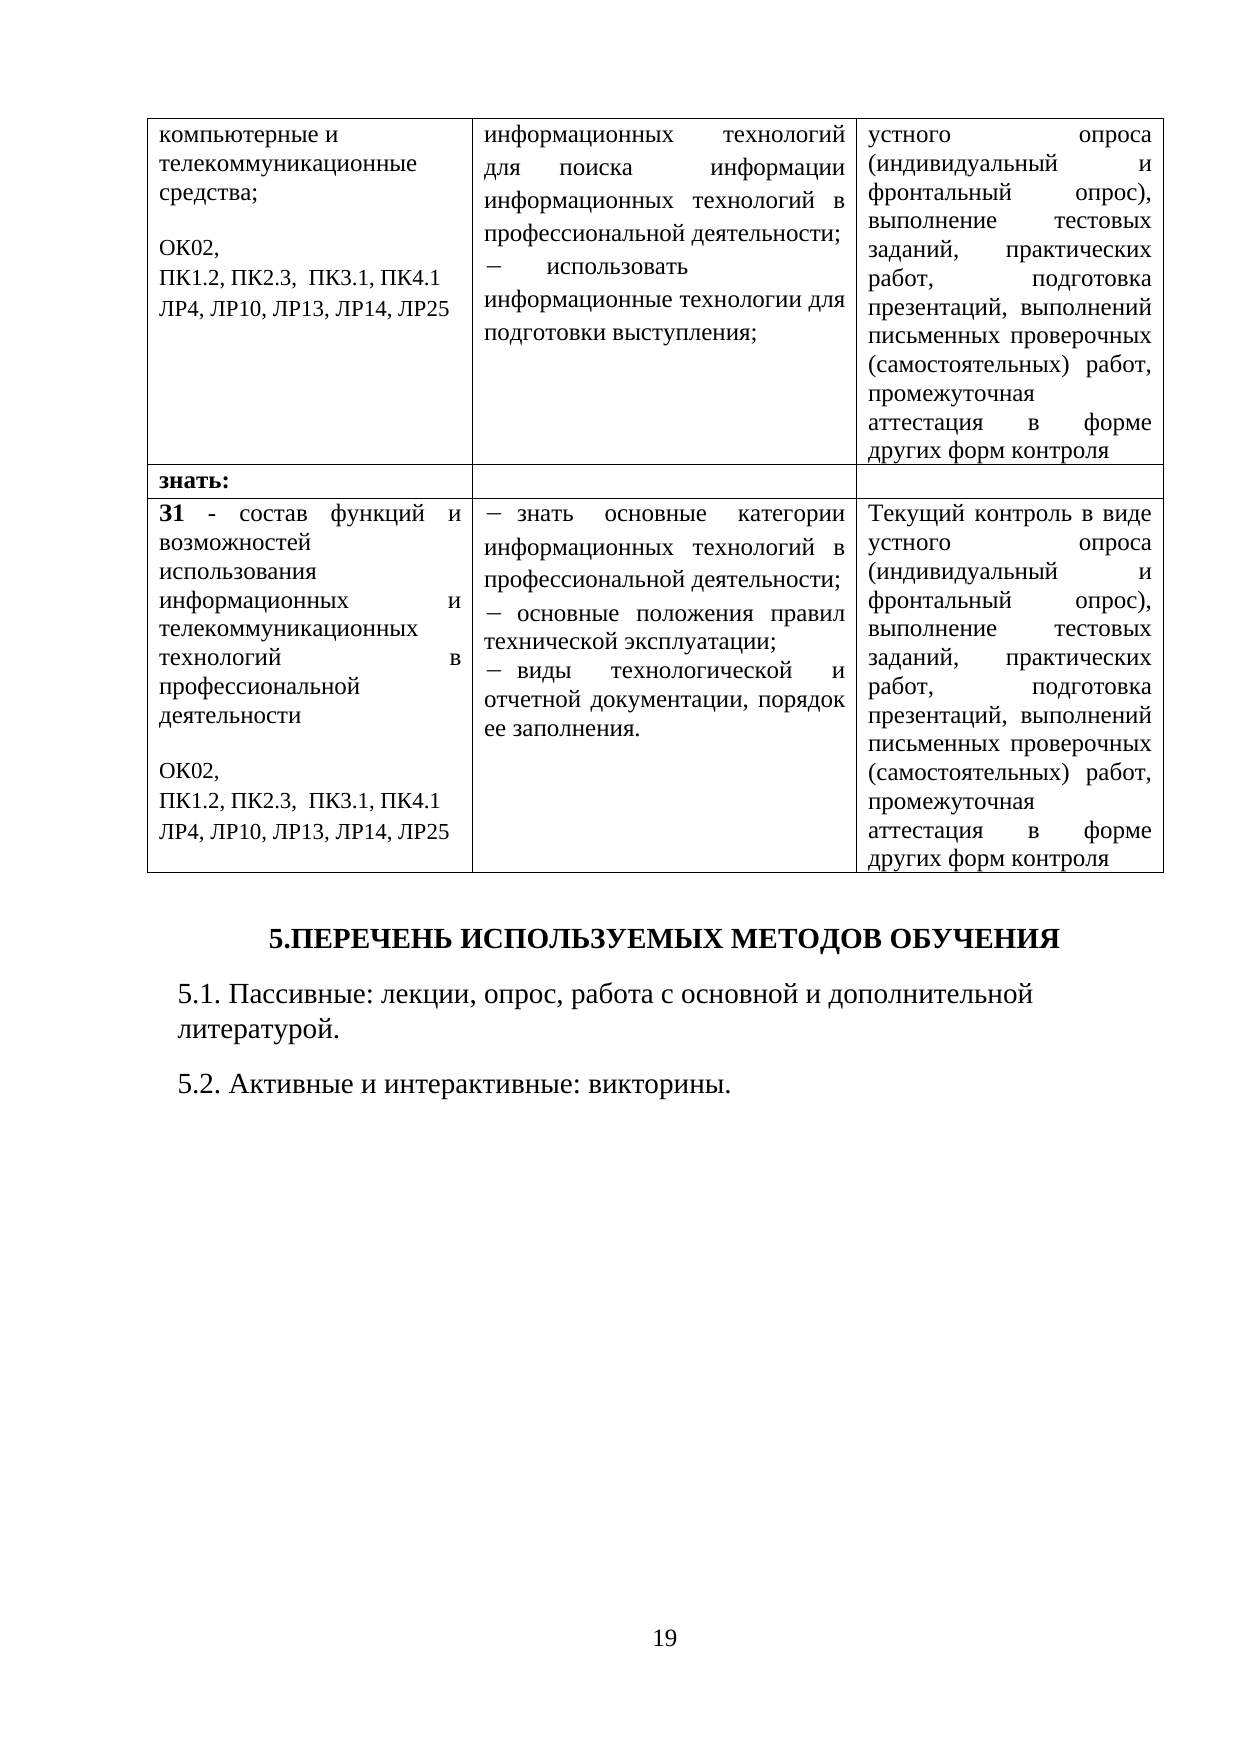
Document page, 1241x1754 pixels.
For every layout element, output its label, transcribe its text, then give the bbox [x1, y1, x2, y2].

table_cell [148, 119, 472, 464]
table_cell знать: [148, 465, 472, 497]
table_cell [473, 465, 856, 497]
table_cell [857, 119, 1163, 464]
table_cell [473, 119, 856, 464]
table_cell знать основные категории информационных технологий в профессиональной деятельности; основные положения правил технической эксплуатации; виды технологической и отчетной документации, порядок ее заполнения. [473, 499, 856, 872]
table_cell [857, 465, 1163, 497]
text 5.1. Пассивные: лекции, опрос, работа с основной и дополнительной литературой. [177, 977, 1152, 1044]
text 5.ПЕРЕЧЕНЬ ИСПОЛЬЗУЕМЫХ МЕТОДОВ ОБУЧЕНИЯ [177, 921, 1152, 955]
table_cell З1 - состав функций и возможностей использования информационных и телекоммуникационных технологий в профессиональной деятельности ОК02, ПК1.2, ПК2.3, ПК3.1, ПК4.1 ЛР4, ЛР10, ЛР13, ЛР14, ЛР25 [148, 499, 472, 872]
text 5.2. Активные и интерактивные: викторины. [177, 1066, 1152, 1100]
